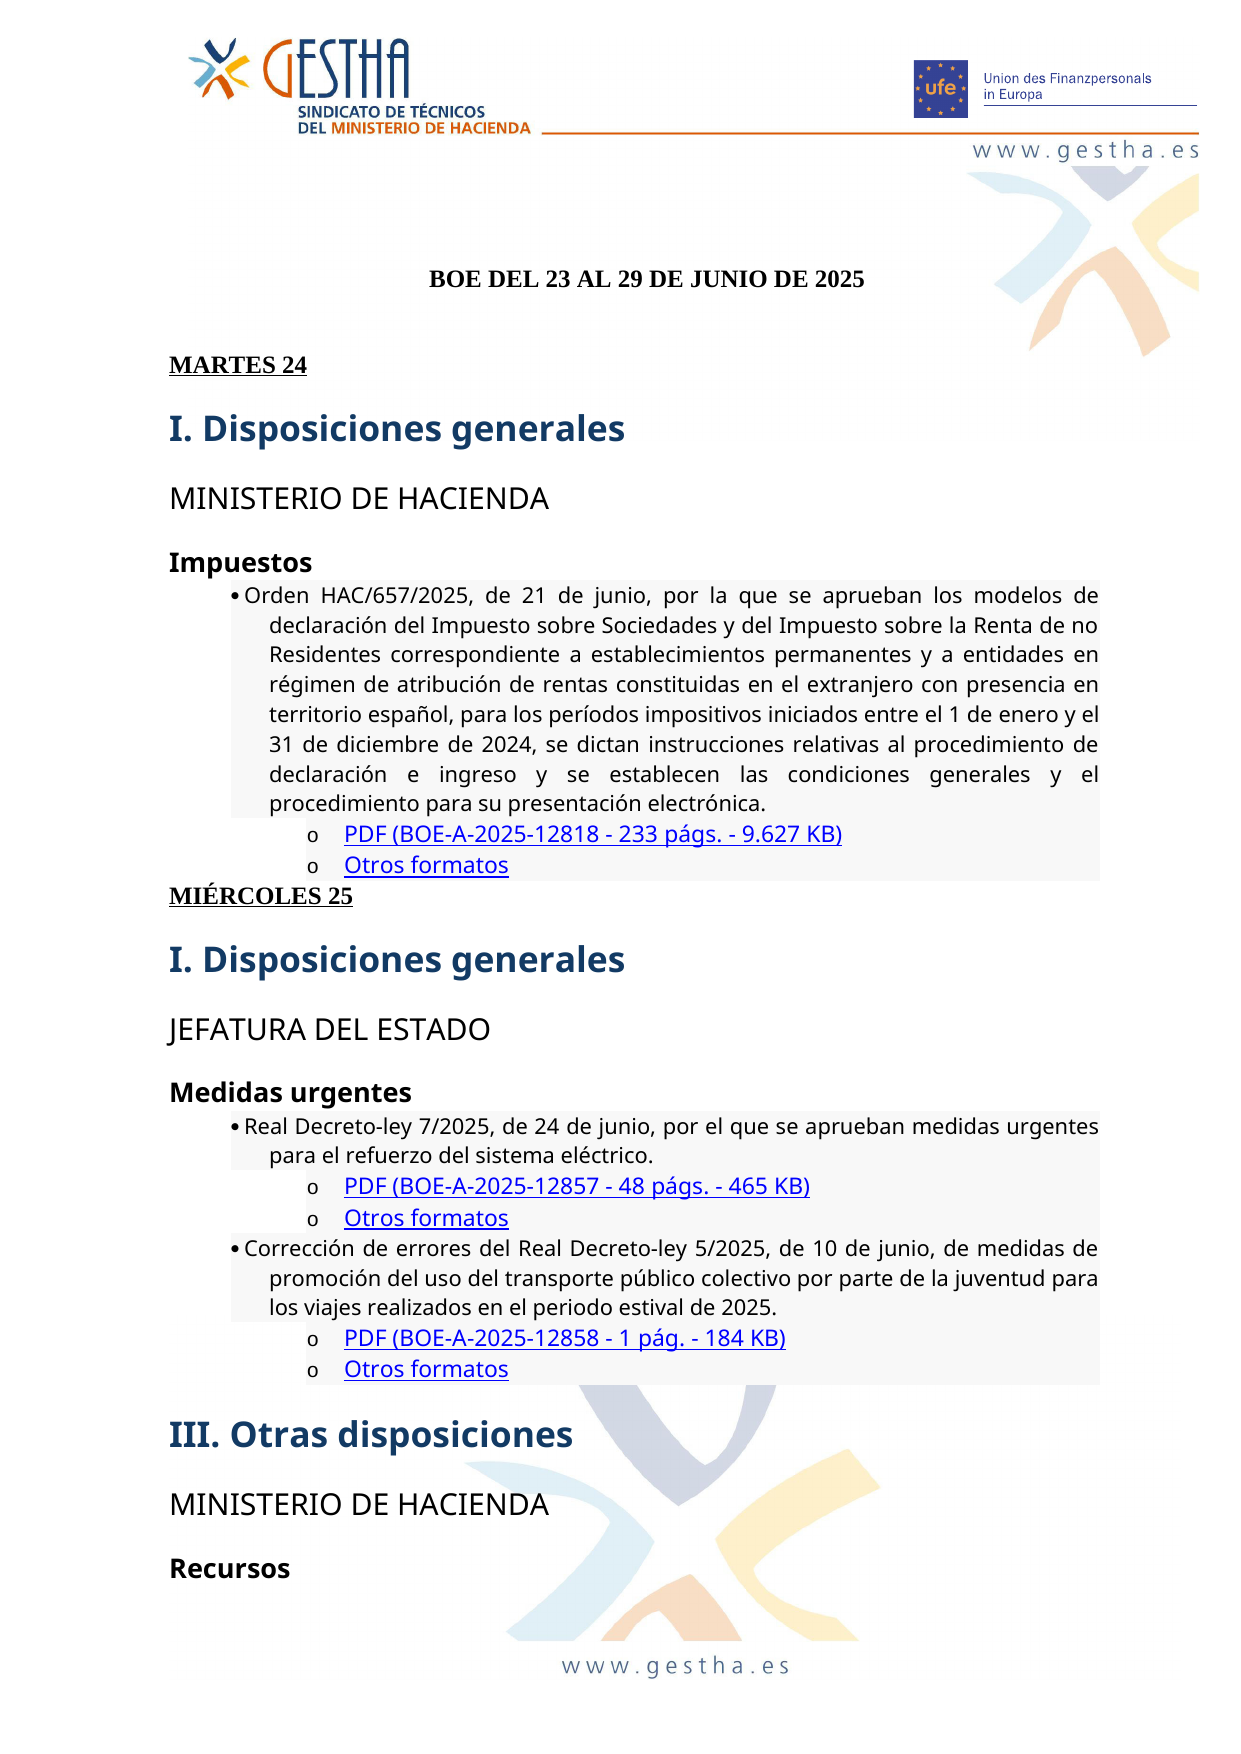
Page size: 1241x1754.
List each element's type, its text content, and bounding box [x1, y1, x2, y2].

list PDF (BOE-A-2025-12857 - 48 págs. - 465 KB) [306, 1170, 1100, 1202]
text MARTES 24 [169, 350, 1125, 379]
subtitle Recursos [169, 1549, 1125, 1586]
list Orden HAC/657/2025, de 21 de junio, por la que se aprueban los modelos de declaración del Impuesto sobre Sociedades y del Impuesto sobre la Renta de no Residentes correspondiente a establecimientos permanentes y a entidades en régimen de atribución de rentas constituidas en el extranjero con presencia en territorio español, para los períodos impositivos iniciados entre el 1 de enero y el 31 de diciembre de 2024, se dictan instrucciones relativas al procedimiento de declaración e ingreso y se establecen las condiciones generales y el procedimiento para su presentación electrónica. [231, 580, 1100, 818]
subtitle Medidas urgentes [169, 1074, 1125, 1111]
subtitle MINISTERIO DE HACIENDA [169, 477, 1125, 518]
text BOE DEL 23 AL 29 DE JUNIO DE 2025 [169, 264, 1125, 292]
text MIÉRCOLES 25 [169, 881, 1125, 909]
subtitle MINISTERIO DE HACIENDA [169, 1483, 1125, 1524]
subtitle JEFATURA DEL ESTADO [169, 1008, 1125, 1049]
picture [187, 37, 1201, 441]
list Real Decreto-ley 7/2025, de 24 de junio, por el que se aprueban medidas urgentes para el refuerzo del sistema eléctrico. [231, 1111, 1100, 1170]
subtitle I. Disposiciones generales [169, 404, 1125, 452]
list PDF (BOE-A-2025-12818 - 233 págs. - 9.627 KB) [306, 818, 1100, 849]
subtitle I. Disposiciones generales [169, 934, 1125, 983]
list Otros formatos [306, 849, 1100, 881]
subtitle Impuestos [169, 543, 1125, 580]
list Corrección de errores del Real Decreto-ley 5/2025, de 10 de junio, de medidas de promoción del uso del transporte público colectivo por parte de la juventud para los viajes realizados en el periodo estival de 2025. [231, 1233, 1100, 1322]
list Otros formatos [306, 1202, 1100, 1233]
list Otros formatos [306, 1353, 1100, 1385]
list PDF (BOE-A-2025-12858 - 1 pág. - 184 KB) [306, 1322, 1100, 1353]
picture [168, 1315, 1182, 1680]
subtitle III. Otras disposiciones [169, 1410, 1125, 1458]
